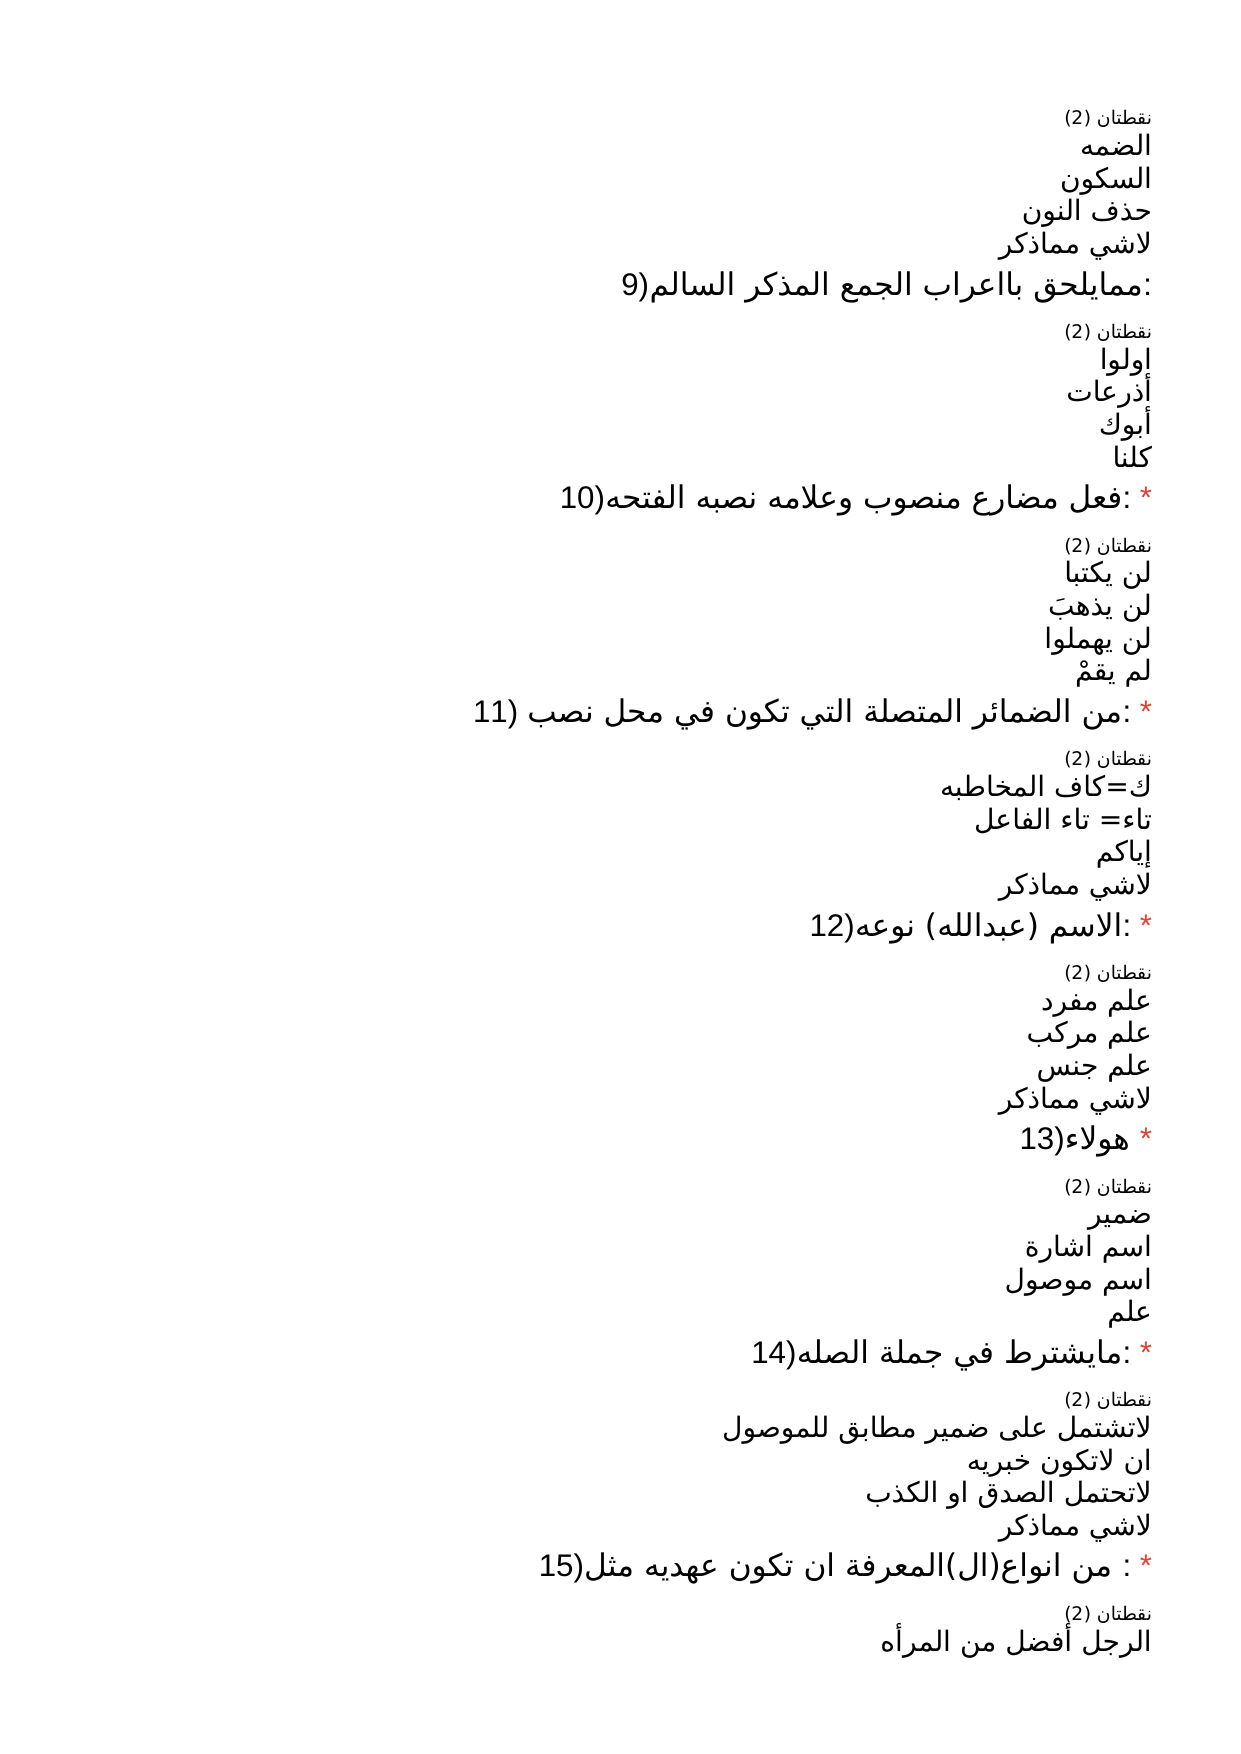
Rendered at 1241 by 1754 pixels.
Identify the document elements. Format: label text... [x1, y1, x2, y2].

text 9)ممايلحق بااعراب الجمع المذكر السالم: [89, 260, 1152, 302]
text إياكم [89, 836, 1152, 868]
text نقطتان (2) [89, 89, 1152, 129]
text تاء= تاء الفاعل [89, 803, 1152, 836]
text السكون [89, 162, 1152, 195]
text اولوا [89, 343, 1152, 376]
text نقطتان (2) [89, 943, 1152, 984]
text 13)هولاء * [89, 1115, 1152, 1157]
text نقطتان (2) [89, 302, 1152, 343]
text الضمه [89, 129, 1152, 162]
text لاتحتمل الصدق او الكذب [89, 1477, 1152, 1509]
text أذرعات [89, 376, 1152, 408]
text نقطتان (2) [89, 1371, 1152, 1411]
text نقطتان (2) [89, 1584, 1152, 1625]
text لاشي مماذكر [89, 227, 1152, 260]
text كلنا [89, 441, 1152, 474]
text لن يكتبا [89, 557, 1152, 589]
text 10)فعل مضارع منصوب وعلامه نصبه الفتحه: * [89, 474, 1152, 516]
text ضمير [89, 1197, 1152, 1230]
text 12)الاسم (عبدالله) نوعه: * [89, 901, 1152, 943]
text أبوك [89, 408, 1152, 441]
text ك=كاف المخاطبه [89, 770, 1152, 803]
text لاشي مماذكر [89, 1509, 1152, 1542]
text 14)مايشترط في جملة الصله: * [89, 1328, 1152, 1371]
text لاتشتمل على ضمير مطابق للموصول [89, 1411, 1152, 1444]
text نقطتان (2) [89, 1157, 1152, 1197]
text لن يهملوا [89, 622, 1152, 655]
text علم جنس [89, 1049, 1152, 1082]
text علم [89, 1296, 1152, 1328]
text لاشي مماذكر [89, 1082, 1152, 1115]
text لاشي مماذكر [89, 868, 1152, 901]
text 15)من انواع(ال)المعرفة ان تكون عهديه مثل : * [89, 1542, 1152, 1584]
text 11) من الضمائر المتصلة التي تكون في محل نصب: * [89, 687, 1152, 729]
text لم يقمْ [89, 655, 1152, 687]
text علم مفرد [89, 984, 1152, 1017]
text حذف النون [89, 195, 1152, 227]
text علم مركب [89, 1017, 1152, 1049]
text اسم اشارة [89, 1230, 1152, 1263]
text نقطتان (2) [89, 516, 1152, 557]
text لن يذهبَ [89, 589, 1152, 622]
text ان لاتكون خبريه [89, 1444, 1152, 1477]
text نقطتان (2) [89, 729, 1152, 770]
text اسم موصول [89, 1263, 1152, 1296]
text الرجل أفضل من المرأه [89, 1625, 1152, 1657]
